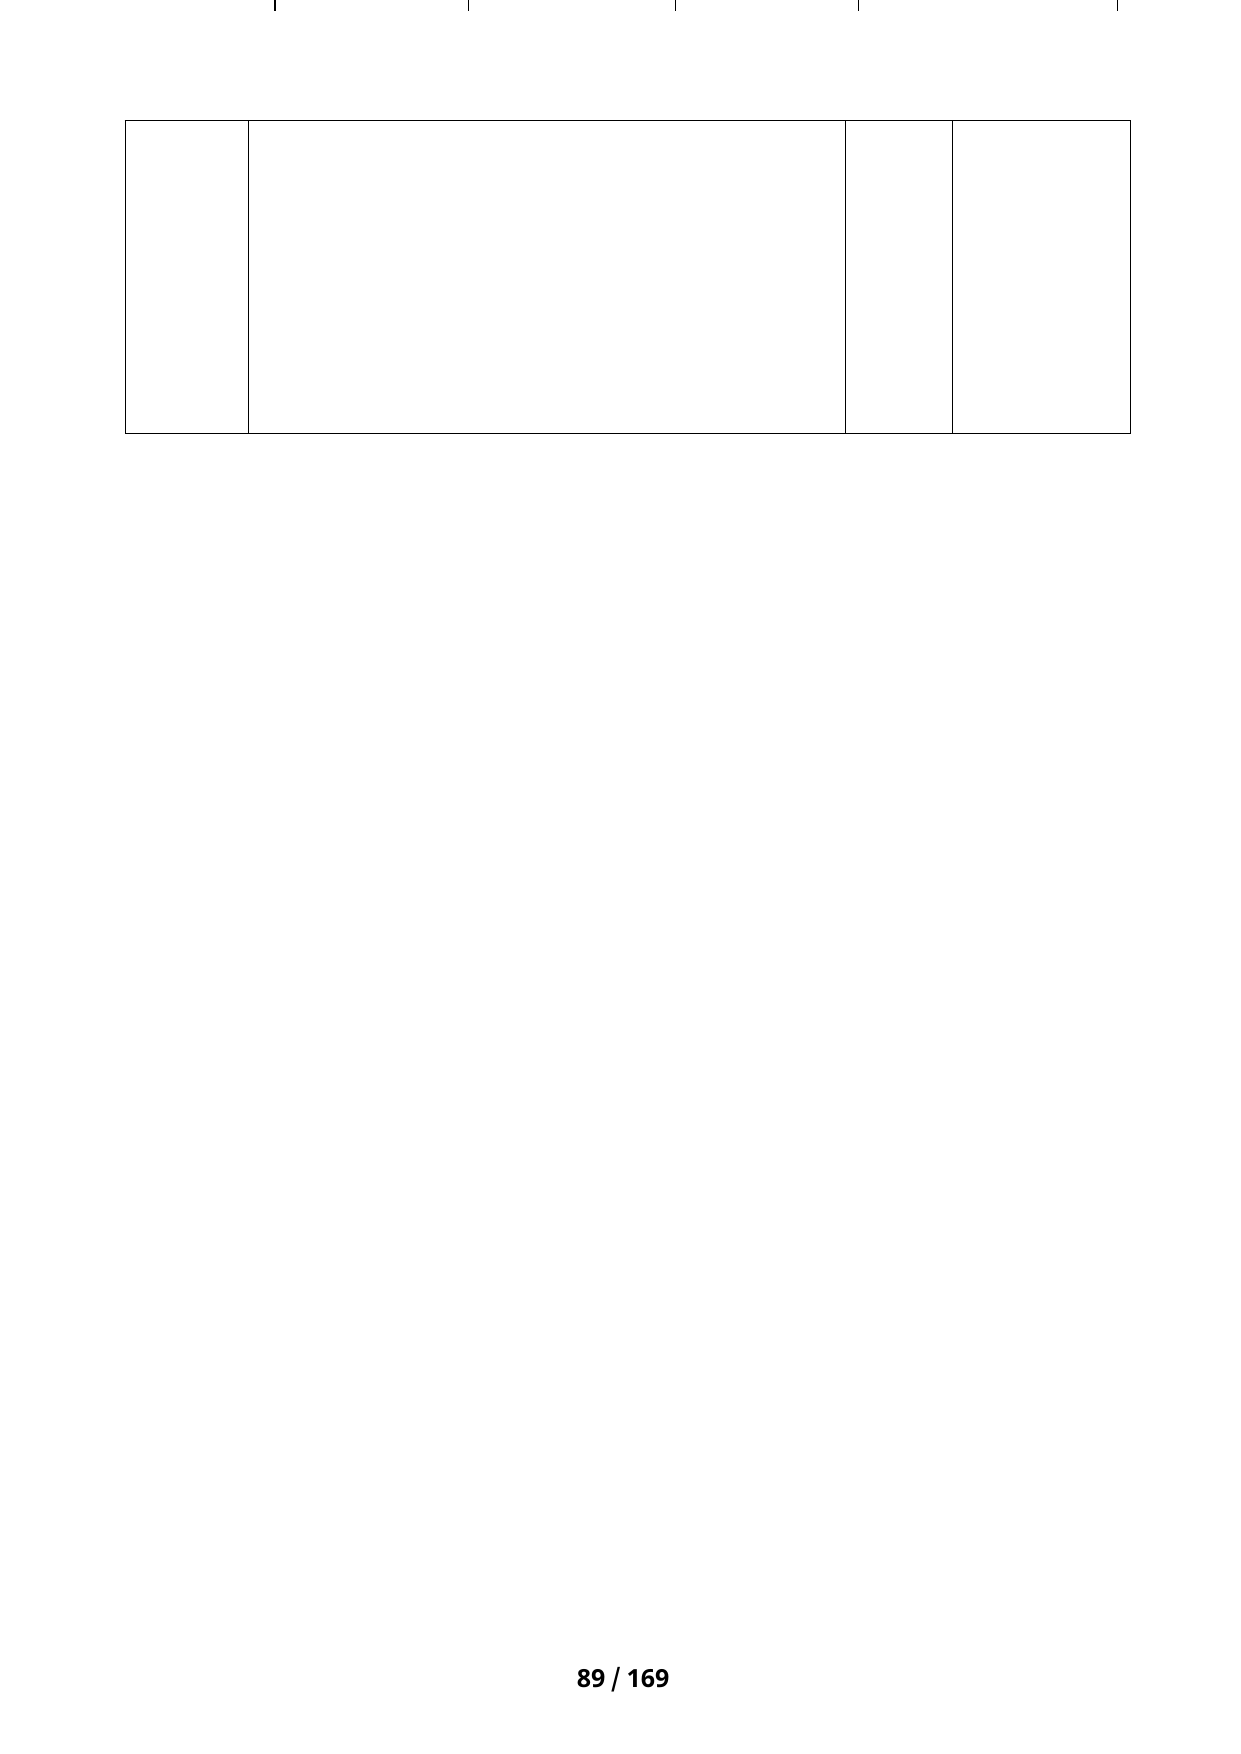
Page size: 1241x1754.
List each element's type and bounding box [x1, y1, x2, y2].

table_cell [846, 121, 952, 432]
table_cell [286, 121, 845, 432]
table_cell [953, 121, 1130, 432]
table_cell [249, 121, 286, 432]
